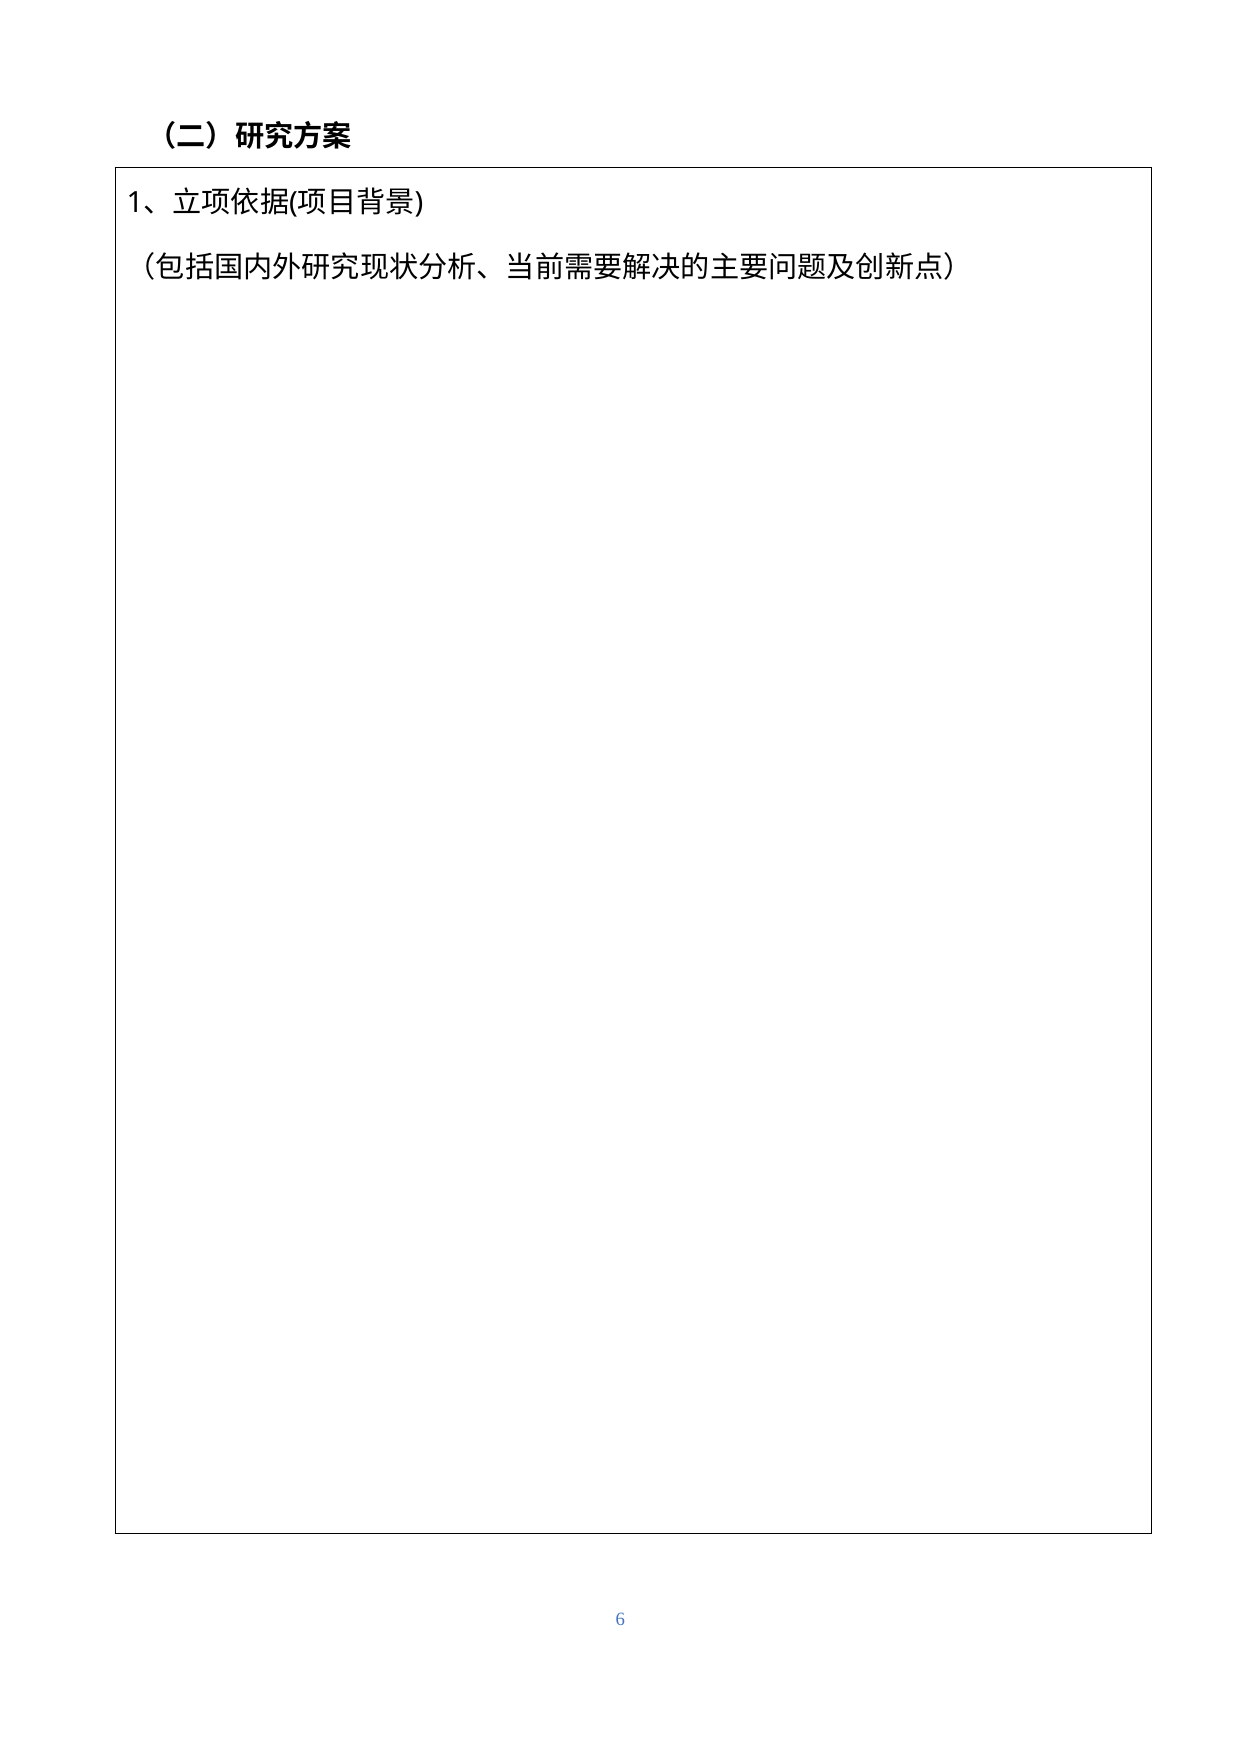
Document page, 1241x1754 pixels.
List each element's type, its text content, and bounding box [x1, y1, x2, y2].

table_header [116, 168, 1151, 1533]
text （二）研究方案 [89, 102, 1152, 167]
